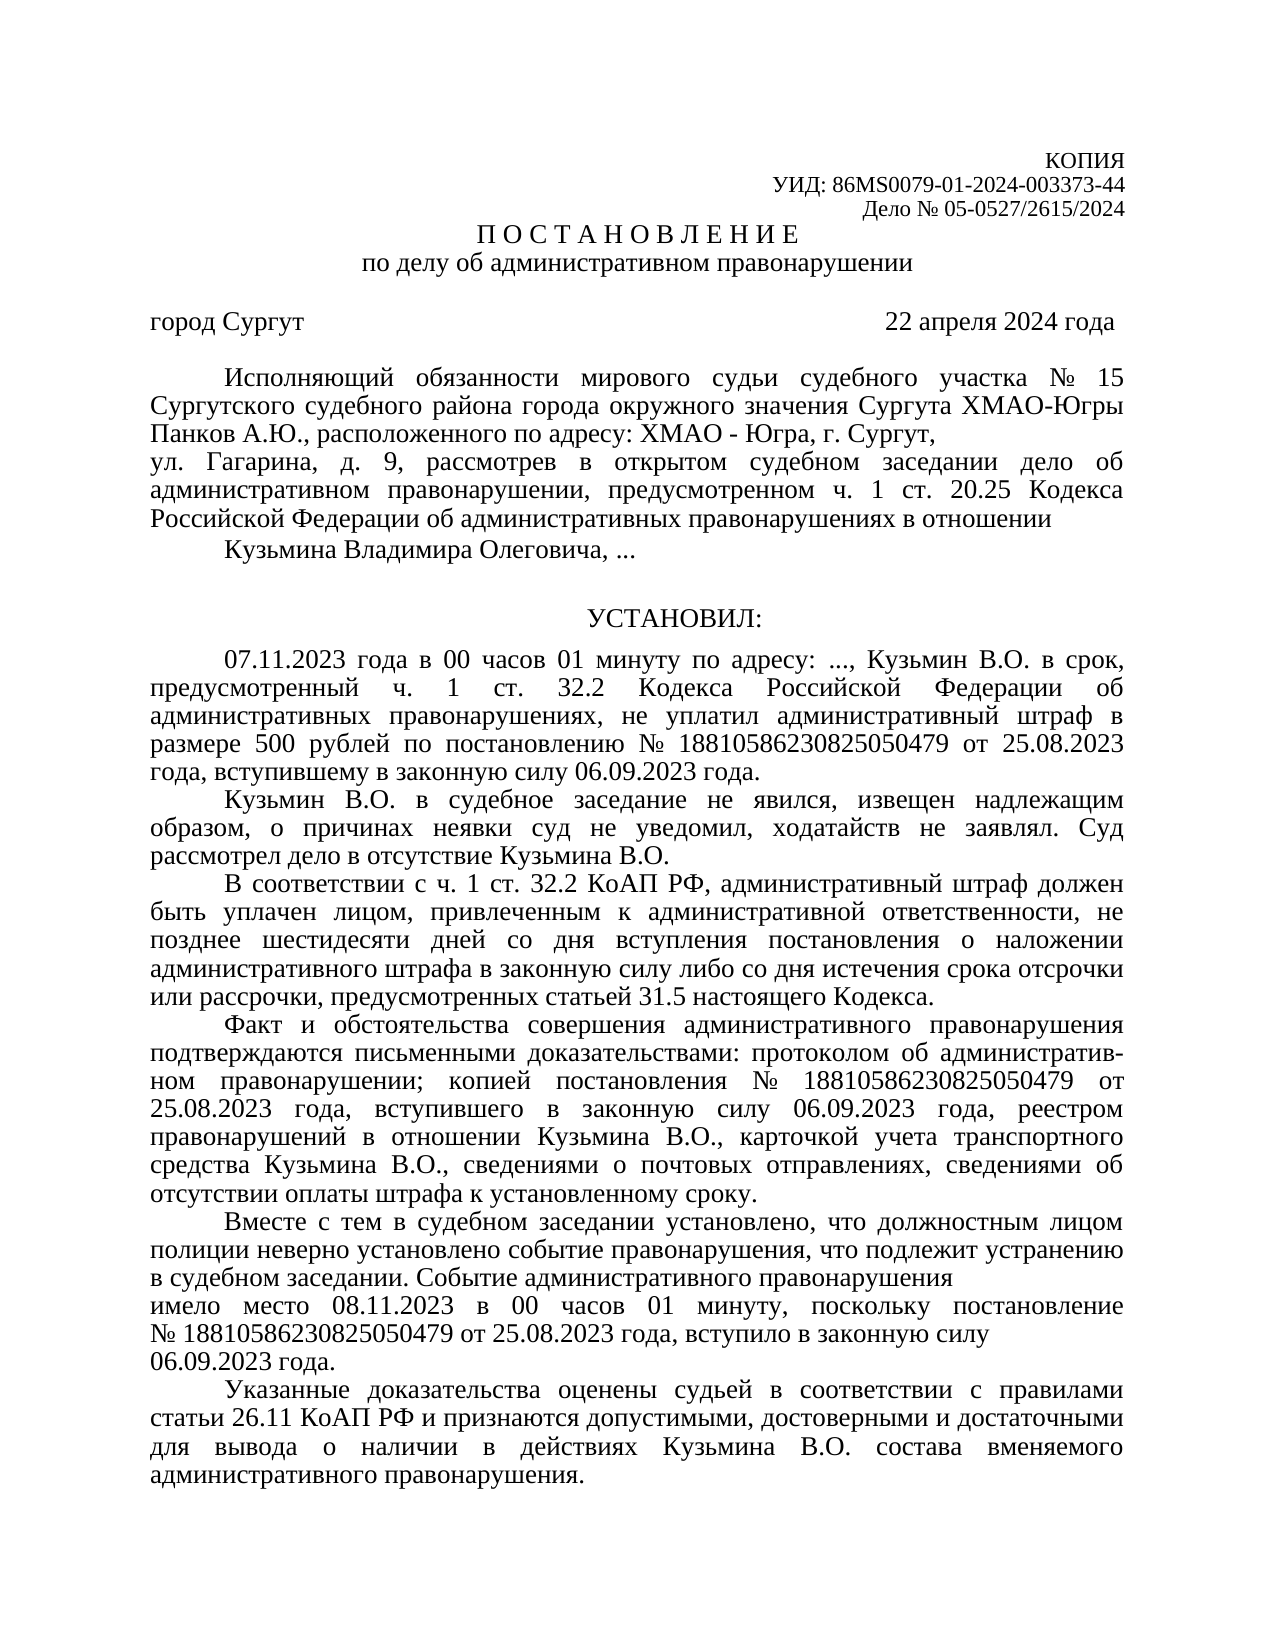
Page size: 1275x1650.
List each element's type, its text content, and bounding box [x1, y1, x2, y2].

text УИД: 86MS0079-01-2024-003373-44 [150, 174, 1125, 197]
text УСТАНОВИЛ: [150, 605, 1125, 633]
text Исполняющий обязанности мирового судьи судебного участка № 15 Сургутского судебного района города окружного значения Сургута ХМАО-Югры Панков А.Ю., расположенного по адресу: ХМАО - Югра, г. Сургут, ул. Гагарина, д. 9, рассмотрев в открытом судебном заседании дело об административном правонарушении, предусмотренном ч. 1 ст. 20.25 Кодекса Российской Федерации об административных правонарушениях в отношении [150, 364, 1125, 533]
text Факт и обстоятельства совершения административного правонарушения подтверждаются письменными доказательствами: протоколом об административ-ном правонарушении; копией постановления № 18810586230825050479 от 25.08.2023 года, вступившего в законную силу 06.09.2023 года, реестром правонарушений в отношении Кузьмина В.О., карточкой учета транспортного средства Кузьмина В.О., сведениями о почтовых отправлениях, сведениями об отсутствии оплаты штрафа к установленному сроку. [150, 1011, 1125, 1208]
text Кузьмина Владимира Олеговича, ... [150, 533, 1125, 593]
text по делу об административном правонарушении [150, 249, 1125, 277]
text Кузьмин В.О. в судебное заседание не явился, извещен надлежащим образом, о причинах неявки суд не уведомил, ходатайств не заявлял. Суд рассмотрел дело в отсутствие Кузьмина В.О. [150, 786, 1125, 871]
text В соответствии с ч. 1 ст. 32.2 КоАП РФ, административный штраф должен быть уплачен лицом, привлеченным к административной ответственности, не позднее шестидесяти дней со дня вступления постановления о наложении административного штрафа в законную силу либо со дня истечения срока отсрочки или рассрочки, предусмотренных статьей 31.5 настоящего Кодекса. [150, 871, 1125, 1011]
text город Сургут 22 апреля 2024 года [150, 308, 1125, 336]
text КОПИЯ [150, 150, 1125, 174]
text П О С Т А Н О В Л Е Н И Е [150, 221, 1125, 249]
text Указанные доказательства оценены судьей в соответствии с правилами статьи 26.11 КоАП РФ и признаются допустимыми, достоверными и достаточными для вывода о наличии в действиях Кузьмина В.О. состава вменяемого административного правонарушения. [150, 1376, 1125, 1489]
text Дело № 05-0527/2615/2024 [150, 197, 1125, 221]
text 07.11.2023 года в 00 часов 01 минуту по адресу: ..., Кузьмин В.О. в срок, предусмотренный ч. 1 ст. 32.2 Кодекса Российской Федерации об административных правонарушениях, не уплатил административный штраф в размере 500 рублей по постановлению № 18810586230825050479 от 25.08.2023 года, вступившему в законную силу 06.09.2023 года. [150, 646, 1125, 786]
text Вместе с тем в судебном заседании установлено, что должностным лицом полиции неверно установлено событие правонарушения, что подлежит устранению в судебном заседании. Событие административного правонарушения имело место 08.11.2023 в 00 часов 01 минуту, поскольку постановление № 18810586230825050479 от 25.08.2023 года, вступило в законную силу 06.09.2023 года. [150, 1208, 1125, 1376]
